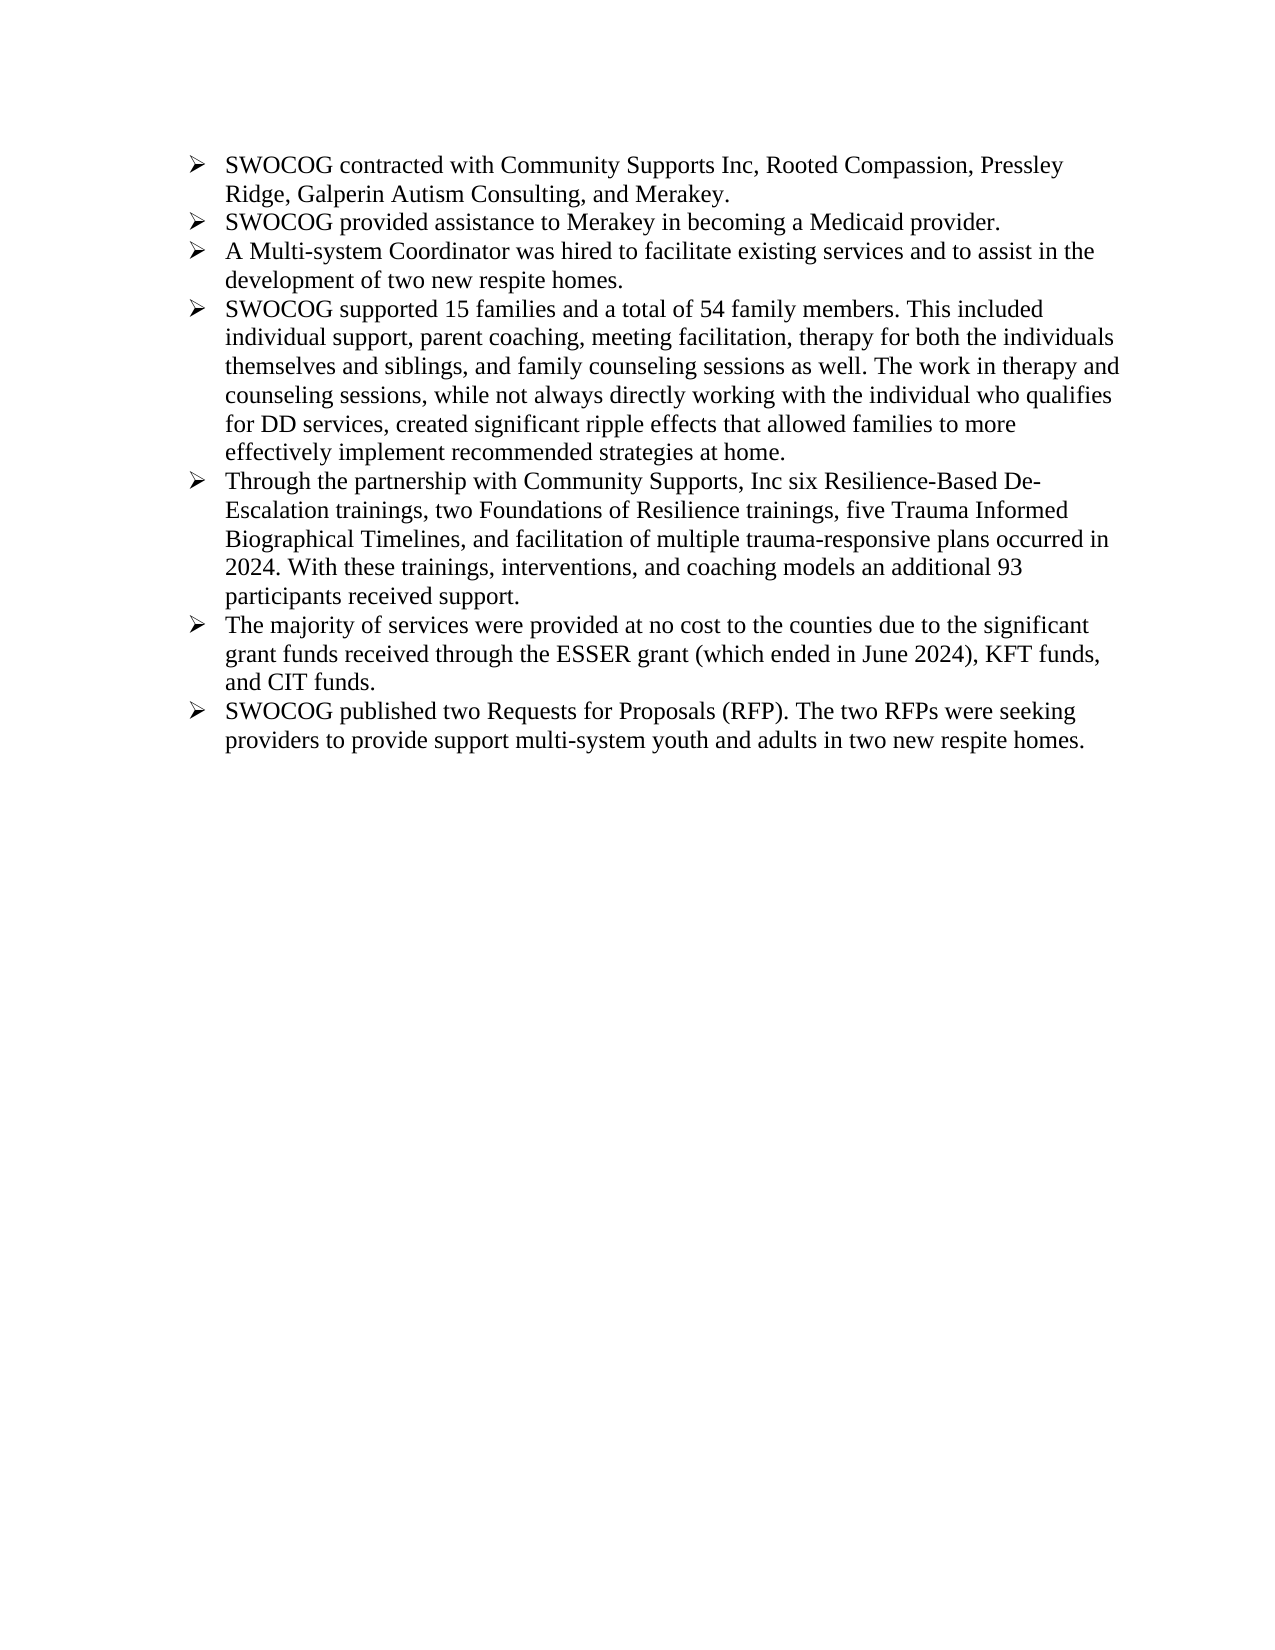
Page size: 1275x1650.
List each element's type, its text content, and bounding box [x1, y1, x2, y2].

list The majority of services were provided at no cost to the counties due to the significant grant funds received through the ESSER grant (which ended in June 2024), KFT funds, and CIT funds. [187, 610, 1125, 696]
list A Multi-system Coordinator was hired to facilitate existing services and to assist in the development of two new respite homes. [187, 236, 1125, 294]
list SWOCOG supported 15 families and a total of 54 family members. This included individual support, parent coaching, meeting facilitation, therapy for both the individuals themselves and siblings, and family counseling sessions as well. The work in therapy and counseling sessions, while not always directly working with the individual who qualifies for DD services, created significant ripple effects that allowed families to more effectively implement recommended strategies at home. [187, 294, 1125, 466]
list Through the partnership with Community Supports, Inc six Resilience-Based De-Escalation trainings, two Foundations of Resilience trainings, five Trauma Informed Biographical Timelines, and facilitation of multiple trauma-responsive plans occurred in 2024. With these trainings, interventions, and coaching models an additional 93 participants received support. [187, 466, 1125, 610]
list SWOCOG contracted with Community Supports Inc, Rooted Compassion, Pressley Ridge, Galperin Autism Consulting, and Merakey. [187, 150, 1125, 207]
list SWOCOG published two Requests for Proposals (RFP). The two RFPs were seeking providers to provide support multi-system youth and adults in two new respite homes. [187, 696, 1125, 754]
list SWOCOG provided assistance to Merakey in becoming a Medicaid provider. [187, 207, 1125, 236]
